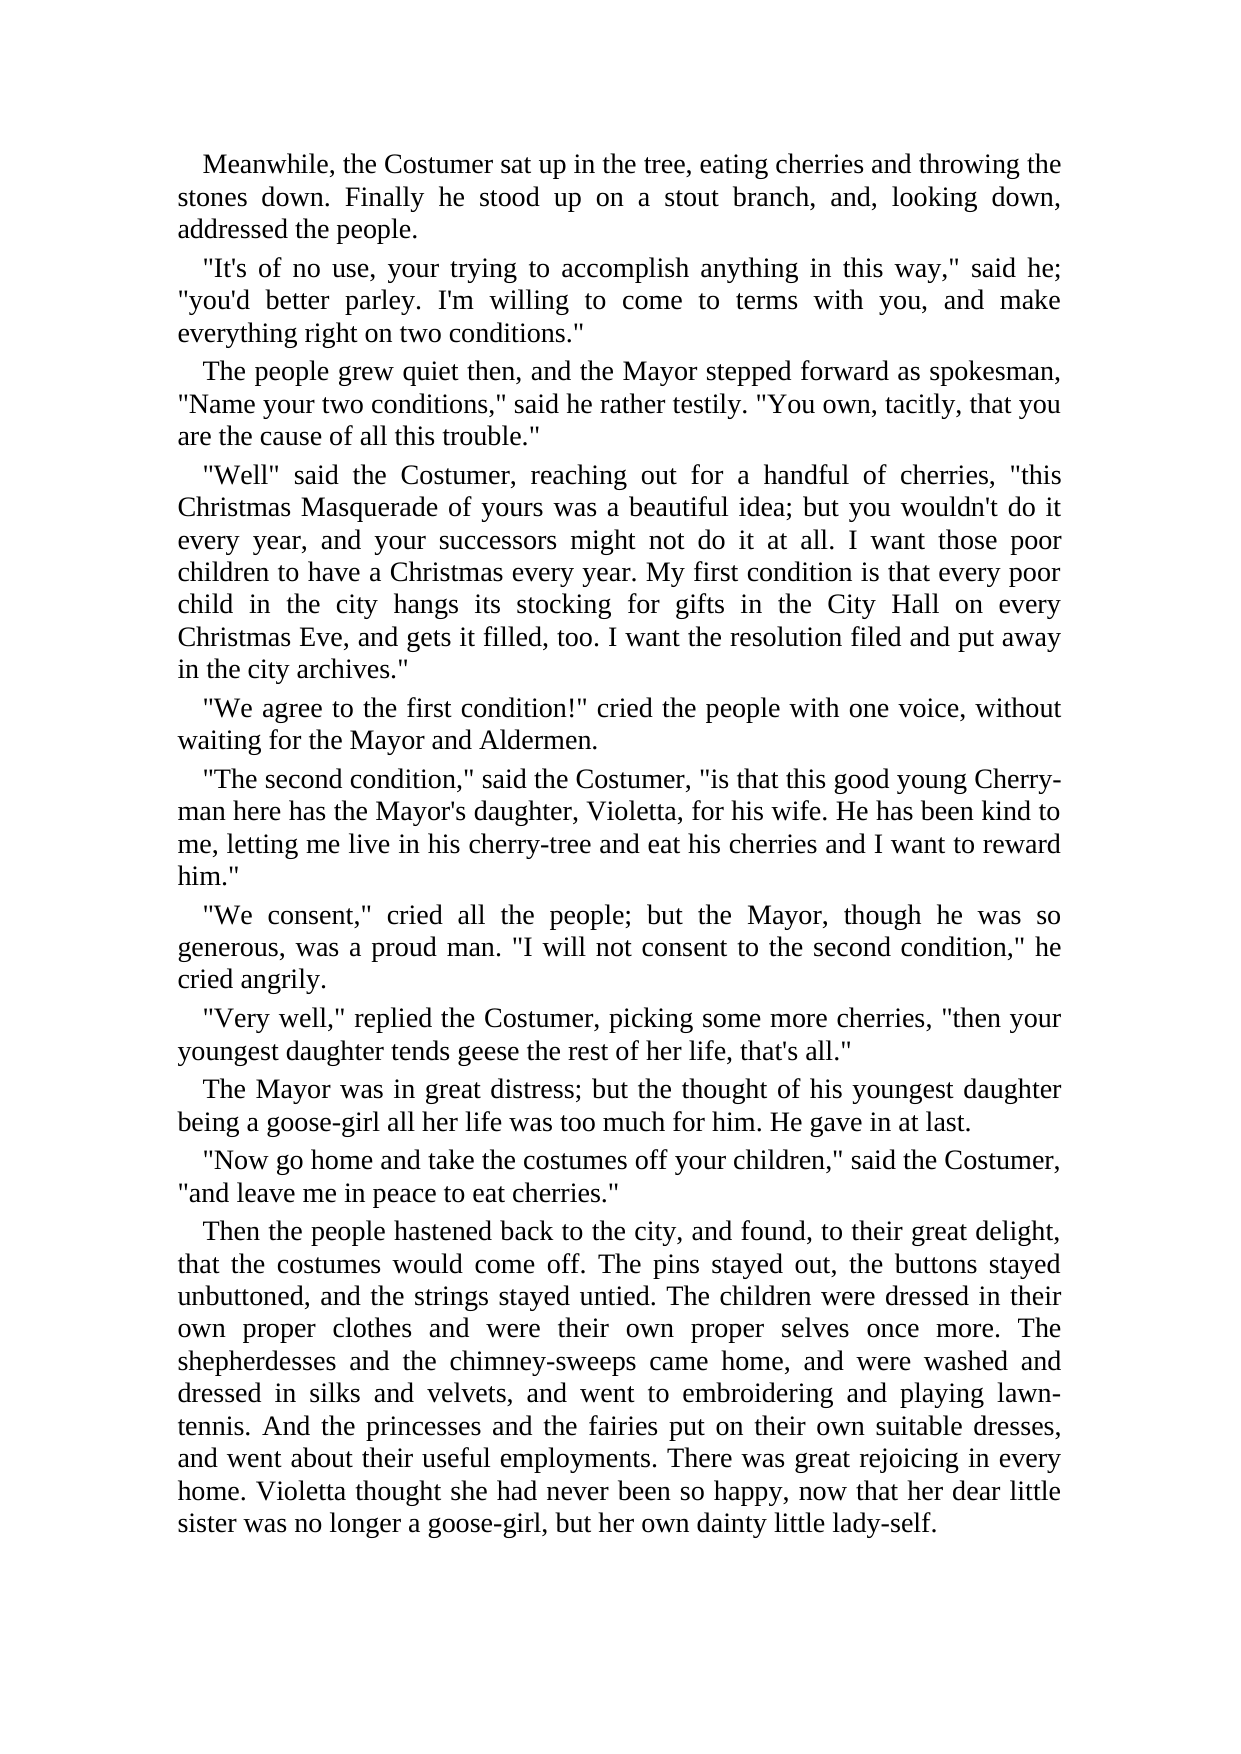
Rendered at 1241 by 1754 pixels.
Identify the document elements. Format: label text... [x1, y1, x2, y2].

text "Now go home and take the costumes off your children," said the Costumer, "and leave me in peace to eat cherries." [177, 1143, 1063, 1208]
text "We consent," cried all the people; but the Mayor, though he was so generous, was a proud man. "I will not consent to the second condition," he cried angrily. [177, 898, 1063, 995]
text "The second condition," said the Costumer, "is that this good young Cherry-man here has the Mayor's daughter, Violetta, for his wife. He has been kind to me, letting me live in his cherry-tree and eat his cherries and I want to reward him." [177, 762, 1063, 892]
text "Very well," replied the Costumer, picking some more cherries, "then your youngest daughter tends geese the rest of her life, that's all." [177, 1001, 1063, 1066]
text "We agree to the first condition!" cried the people with one voice, without waiting for the Mayor and Aldermen. [177, 691, 1063, 756]
text "Well" said the Costumer, reaching out for a handful of cherries, "this Christmas Masquerade of yours was a beautiful idea; but you wouldn't do it every year, and your successors might not do it at all. I want those poor children to have a Christmas every year. My first condition is that every poor child in the city hangs its stocking for gifts in the City Hall on every Christmas Eve, and gets it filled, too. I want the resolution filed and put away in the city archives." [177, 458, 1063, 685]
text The people grew quiet then, and the Mayor stepped forward as spokesman, "Name your two conditions," said he rather testily. "You own, tacitly, that you are the cause of all this trouble." [177, 354, 1063, 452]
text Then the people hastened back to the city, and found, to their great delight, that the costumes would come off. The pins stayed out, the buttons stayed unbuttoned, and the strings stayed untied. The children were dressed in their own proper clothes and were their own proper selves once more. The shepherdesses and the chimney-sweeps came home, and were washed and dressed in silks and velvets, and went to embroidering and playing lawn-tennis. And the princesses and the fairies put on their own suitable dresses, and went about their useful employments. There was great rejoicing in every home. Violetta thought she had never been so happy, now that her dear little sister was no longer a goose-girl, but her own dainty little lady-self. [177, 1214, 1063, 1538]
text "It's of no use, your trying to accomplish anything in this way," said he; "you'd better parley. I'm willing to come to terms with you, and make everything right on two conditions." [177, 251, 1063, 348]
text Meanwhile, the Costumer sat up in the tree, eating cherries and throwing the stones down. Finally he stood up on a stout branch, and, looking down, addressed the people. [177, 148, 1063, 245]
text The Mayor was in great distress; but the thought of his youngest daughter being a goose-girl all her life was too much for him. He gave in at last. [177, 1072, 1063, 1137]
